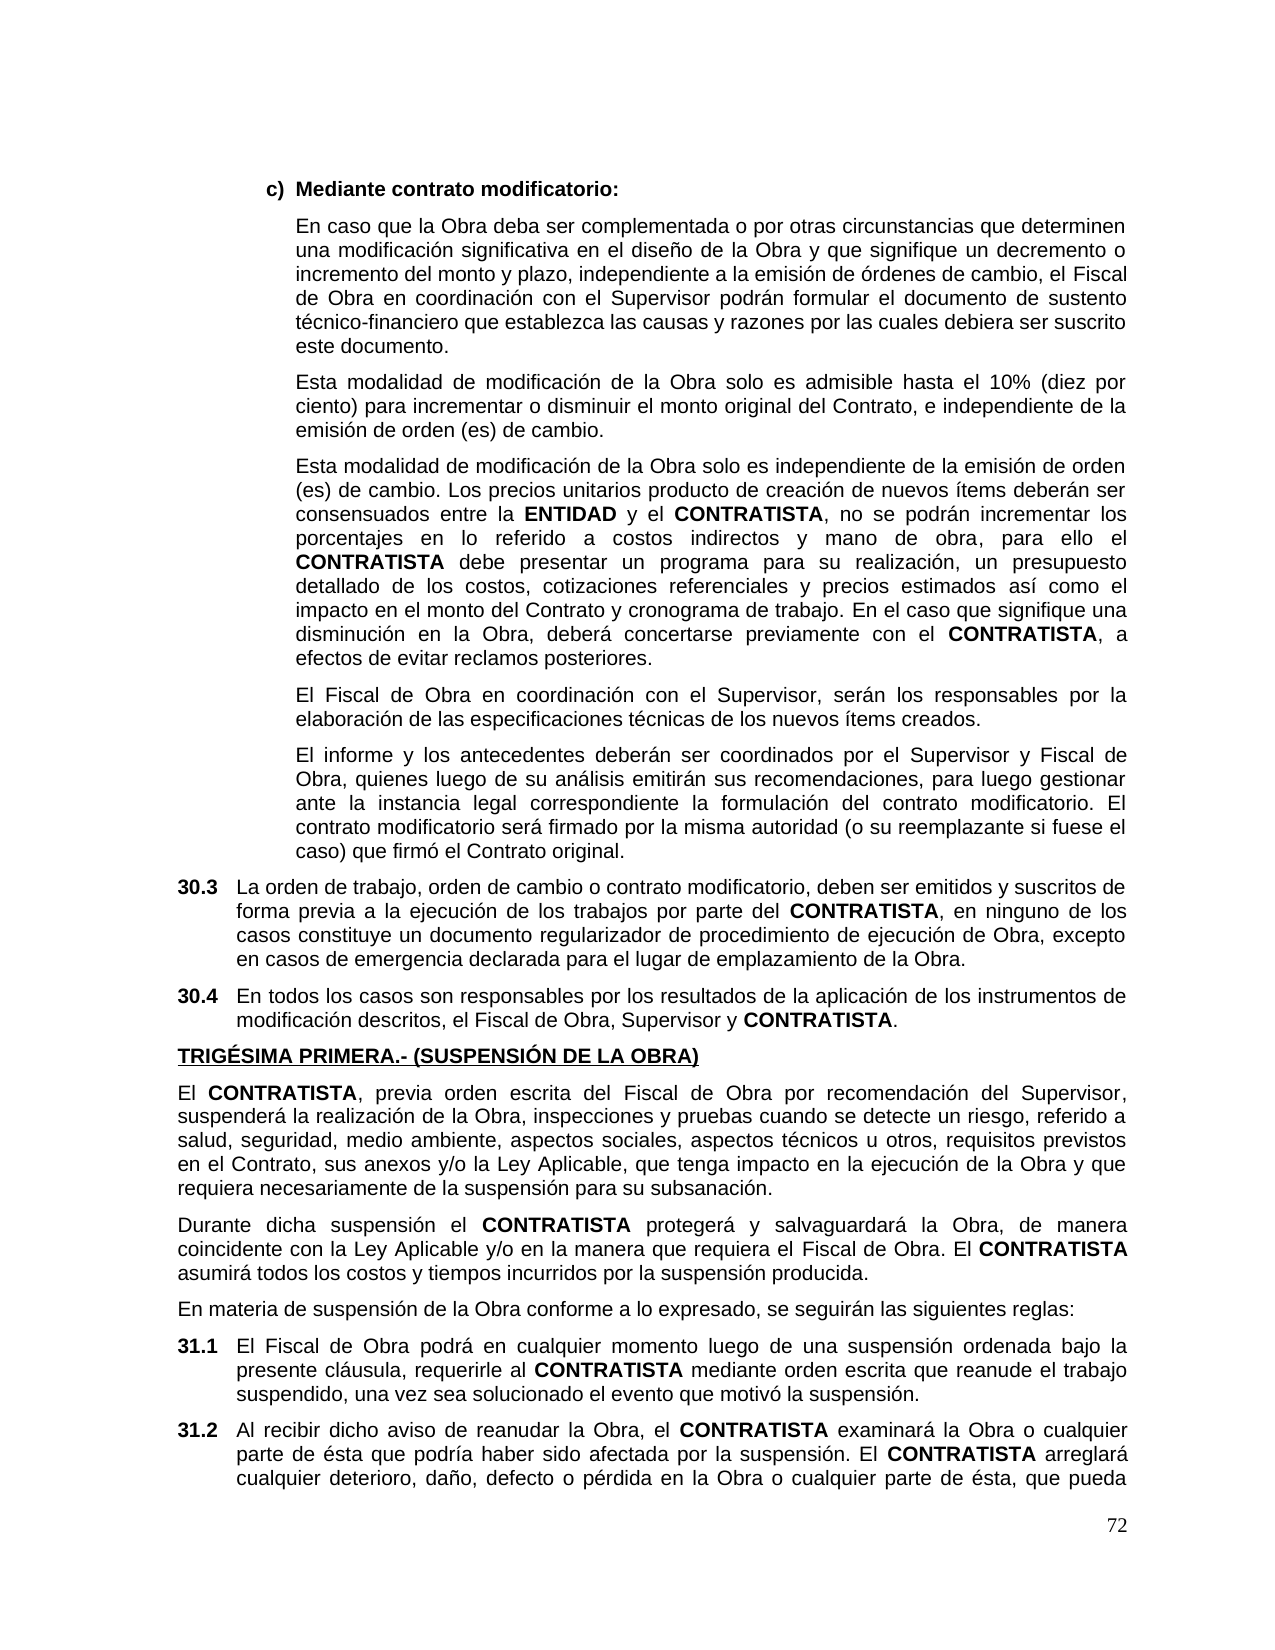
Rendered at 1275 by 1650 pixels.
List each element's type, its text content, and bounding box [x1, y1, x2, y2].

text En caso que la Obra deba ser complementada o por otras circunstancias que determinen una modificación significativa en el diseño de la Obra y que signifique un decremento o incremento del monto y plazo, independiente a la emisión de órdenes de cambio, el Fiscal de Obra en coordinación con el Supervisor podrán formular el documento de sustento técnico-financiero que establezca las causas y razones por las cuales debiera ser suscrito este documento. [295, 214, 1127, 357]
text 30.4 En todos los casos son responsables por los resultados de la aplicación de los instrumentos de modificación descritos, el Fiscal de Obra, Supervisor y CONTRATISTA. [177, 983, 1127, 1031]
list El Fiscal de Obra podrá en cualquier momento luego de una suspensión ordenada bajo la presente cláusula, requerirle al CONTRATISTA mediante orden escrita que reanude el trabajo suspendido, una vez sea solucionado el evento que motivó la suspensión. [177, 1333, 1128, 1405]
text c) Mediante contrato modificatorio: [266, 177, 1127, 201]
text Durante dicha suspensión el CONTRATISTA protegerá y salvaguardará la Obra, de manera coincidente con la Ley Aplicable y/o en la manera que requiera el Fiscal de Obra. El CONTRATISTA asumirá todos los costos y tiempos incurridos por la suspensión producida. [177, 1213, 1128, 1284]
text En materia de suspensión de la Obra conforme a lo expresado, se seguirán las siguientes reglas: [177, 1297, 1127, 1321]
text El CONTRATISTA, previa orden escrita del Fiscal de Obra por recomendación del Supervisor, suspenderá la realización de la Obra, inspecciones y pruebas cuando se detecte un riesgo, referido a salud, seguridad, medio ambiente, aspectos sociales, aspectos técnicos u otros, requisitos previstos en el Contrato, sus anexos y/o la Ley Aplicable, que tenga impacto en la ejecución de la Obra y que requiera necesariamente de la suspensión para su subsanación. [177, 1080, 1127, 1200]
text El informe y los antecedentes deberán ser coordinados por el Supervisor y Fiscal de Obra, quienes luego de su análisis emitirán sus recomendaciones, para luego gestionar ante la instancia legal correspondiente la formulación del contrato modificatorio. El contrato modificatorio será firmado por la misma autoridad (o su reemplazante si fuese el caso) que firmó el Contrato original. [295, 743, 1127, 863]
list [177, 1418, 1128, 1490]
text El Fiscal de Obra en coordinación con el Supervisor, serán los responsables por la elaboración de las especificaciones técnicas de los nuevos ítems creados. [295, 682, 1127, 730]
text 30.3 La orden de trabajo, orden de cambio o contrato modificatorio, deben ser emitidos y suscritos de forma previa a la ejecución de los trabajos por parte del CONTRATISTA, en ninguno de los casos constituye un documento regularizador de procedimiento de ejecución de Obra, excepto en casos de emergencia declarada para el lugar de emplazamiento de la Obra. [177, 875, 1127, 971]
text TRIGÉSIMA PRIMERA.- (SUSPENSIÓN DE LA OBRA) [177, 1044, 1127, 1068]
text Esta modalidad de modificación de la Obra solo es admisible hasta el 10% (diez por ciento) para incrementar o disminuir el monto original del Contrato, e independiente de la emisión de orden (es) de cambio. [295, 370, 1127, 442]
text Esta modalidad de modificación de la Obra solo es independiente de la emisión de orden (es) de cambio. Los precios unitarios producto de creación de nuevos ítems deberán ser consensuados entre la ENTIDAD y el CONTRATISTA, no se podrán incrementar los porcentajes en lo referido a costos indirectos y mano de obra, para ello el CONTRATISTA debe presentar un programa para su realización, un presupuesto detallado de los costos, cotizaciones referenciales y precios estimados así como el impacto en el monto del Contrato y cronograma de trabajo. En el caso que signifique una disminución en la Obra, deberá concertarse previamente con el CONTRATISTA, a efectos de evitar reclamos posteriores. [295, 454, 1127, 670]
